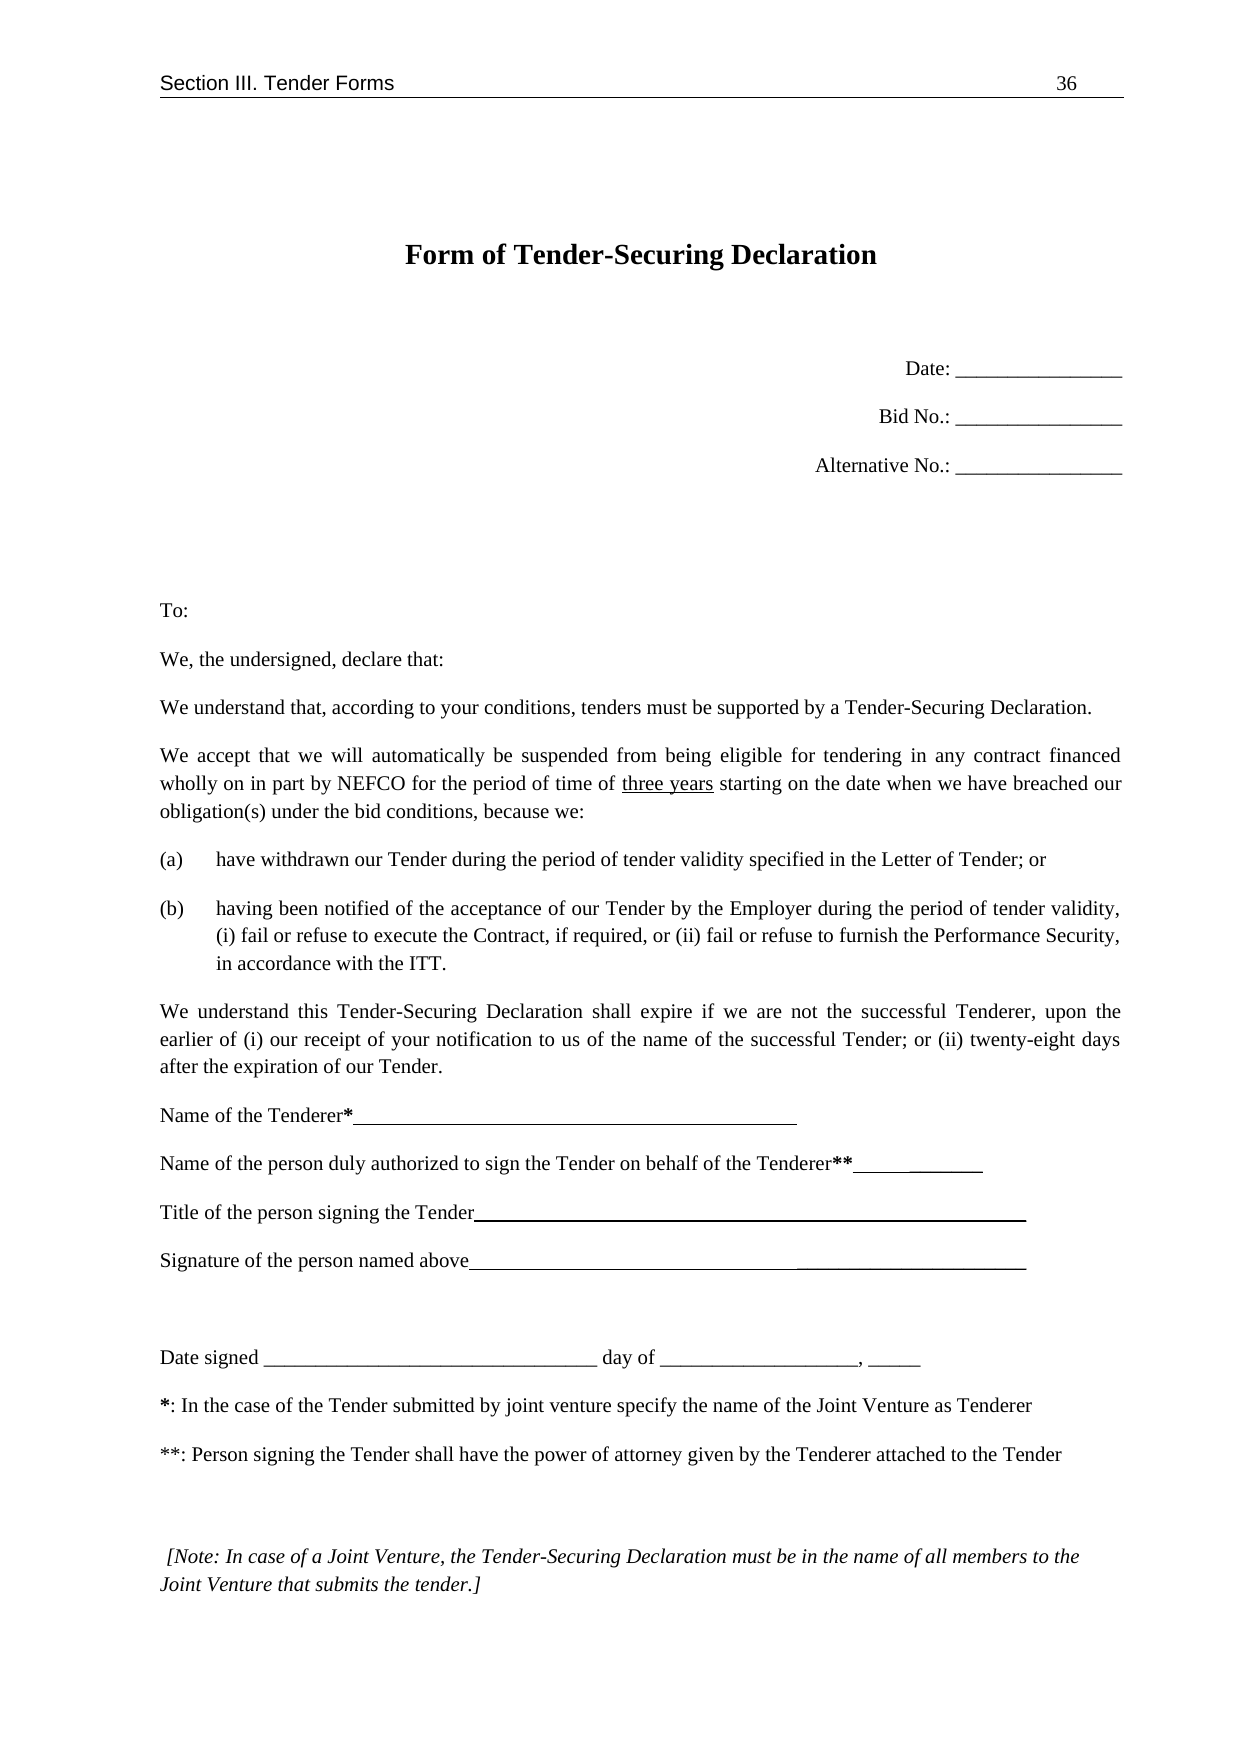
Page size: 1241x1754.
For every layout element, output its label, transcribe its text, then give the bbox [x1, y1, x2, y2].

text Name of the person duly authorized to sign the Tender on behalf of the Tenderer** _______ [159, 1151, 1122, 1175]
text We understand this Tender-Securing Declaration shall expire if we are not the successful Tenderer, upon the earlier of (i) our receipt of your notification to us of the name of the successful Tender; or (ii) twenty-eight days after the expiration of our Tender. [159, 999, 1122, 1078]
text We accept that we will automatically be suspended from being eligible for tendering in any contract financed wholly on in part by NEFCO for the period of time of three years starting on the date when we have breached our obligation(s) under the bid conditions, because we: [159, 743, 1122, 823]
text Date: ________________ [159, 356, 1122, 380]
text Bid No.: ________________ [159, 404, 1122, 428]
text (a) have withdrawn our Tender during the period of tender validity specified in the Letter of Tender; or [159, 847, 1122, 871]
text Alternative No.: ________________ [159, 453, 1122, 477]
text Signature of the person named above ______________________ [159, 1248, 1122, 1272]
text We, the undersigned, declare that: [159, 647, 1122, 671]
text (b) having been notified of the acceptance of our Tender by the Employer during the period of tender validity, (i) fail or refuse to execute the Contract, if required, or (ii) fail or refuse to furnish the Performance Security, in accordance with the ITT. [159, 896, 1122, 975]
text To: [159, 598, 1122, 622]
text *: In the case of the Tender submitted by joint venture specify the name of the Joint Venture as Tenderer [159, 1393, 1122, 1417]
text **: Person signing the Tender shall have the power of attorney given by the Tenderer attached to the Tender [159, 1442, 1122, 1466]
text We understand that, according to your conditions, tenders must be supported by a Tender-Securing Declaration. [159, 695, 1122, 719]
text Date signed ________________________________ day of ___________________, _____ [159, 1345, 1122, 1369]
text Name of the Tenderer* [159, 1103, 1122, 1127]
text Form of Tender-Securing Declaration [159, 237, 1122, 271]
text [Note: In case of a Joint Venture, the Tender-Securing Declaration must be in the name of all members to the Joint Venture that submits the tender.] [159, 1544, 1122, 1596]
text Title of the person signing the Tender ______________________ [159, 1200, 1122, 1224]
